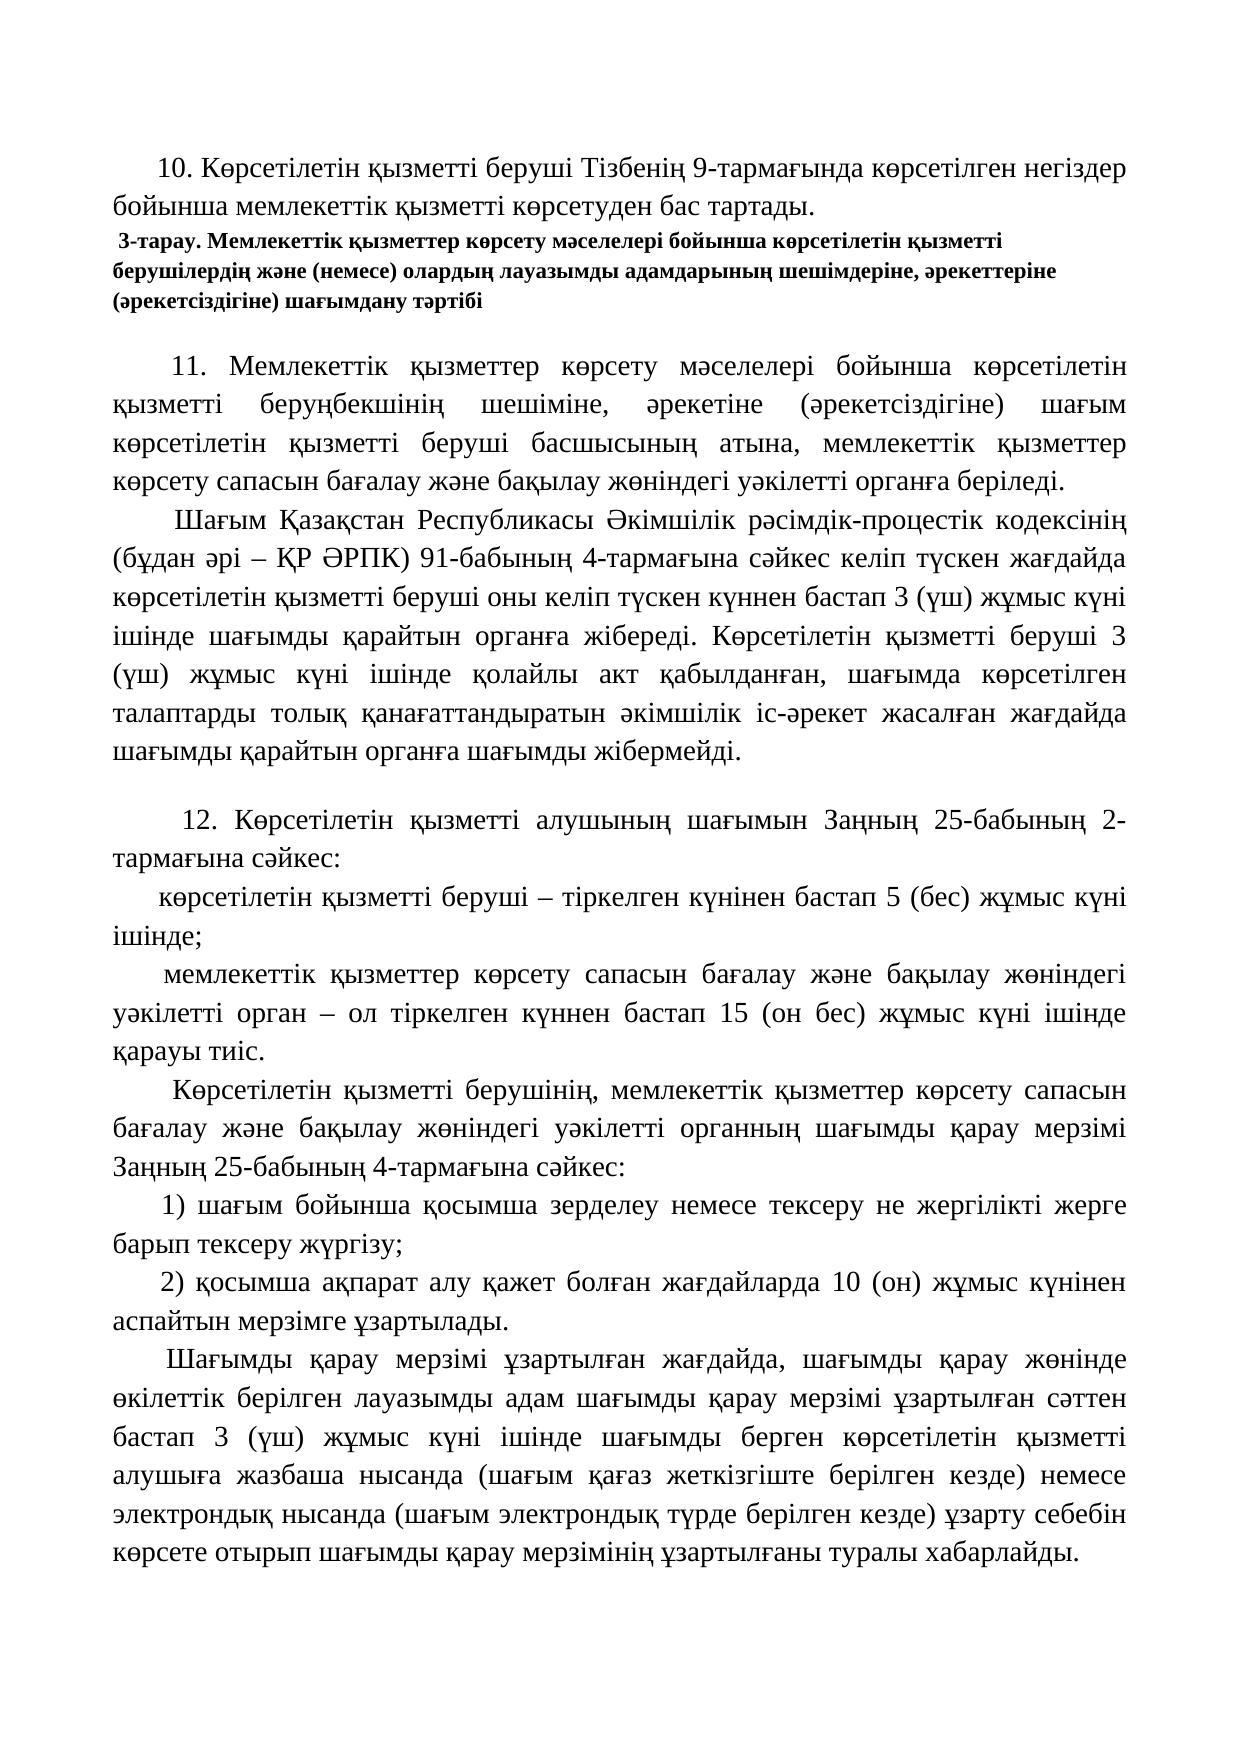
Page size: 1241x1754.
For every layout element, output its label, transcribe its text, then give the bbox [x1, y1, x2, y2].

text 12. Көрсетілетін қызметті алушының шағымын Заңның 25-бабының 2-тармағына сәйкес: [112, 802, 1128, 874]
text Шағымды қарау мерзімі ұзартылған жағдайда, шағымды қарау жөнінде өкілеттік берілген лауазымды адам шағымды қарау мерзімі ұзартылған сәттен бастап 3 (үш) жұмыс күні ішінде шағымды берген көрсетілетін қызметті алушыға жазбаша нысанда (шағым қағаз жеткізгіште берілген кезде) немесе электрондық нысанда (шағым электрондық түрде берілген кезде) ұзарту себебін көрсете отырып шағымды қарау мерзімінің ұзартылғаны туралы хабарлайды. [112, 1342, 1128, 1568]
text Шағым Қазақстан Республикасы Әкімшілік рәсімдік-процестік кодексінің (бұдан әрі – ҚР ӘРПК) 91-бабының 4-тармағына сәйкес келіп түскен жағдайда көрсетілетін қызметті беруші оны келіп түскен күннен бастап 3 (үш) жұмыс күні ішінде шағымды қарайтын органға жібереді. Көрсетілетін қызметті беруші 3 (үш) жұмыс күні ішінде қолайлы акт қабылданған, шағымда көрсетілген талаптарды толық қанағаттандыратын әкімшілік іс-әрекет жасалған жағдайда шағымды қарайтын органға шағымды жібермейді. [112, 502, 1128, 767]
text 3-тарау. Мемлекеттік қызметтер көрсету мәселелері бойынша көрсетілетін қызметті берушілердің және (немесе) олардың лауазымды адамдарының шешімдеріне, әрекеттеріне (әрекетсіздігіне) шағымдану тәртібі [112, 227, 1128, 314]
text 10. Көрсетілетін қызметті беруші Тізбенің 9-тармағында көрсетілген негіздер бойынша мемлекеттік қызметті көрсетуден бас тартады. [112, 150, 1128, 222]
text 11. Мемлекеттік қызметтер көрсету мәселелері бойынша көрсетілетін қызметті беруңбекшінің шешіміне, әрекетіне (әрекетсіздігіне) шағым көрсетілетін қызметті беруші басшысының атына, мемлекеттік қызметтер көрсету сапасын бағалау және бақылау жөніндегі уәкілетті органға беріледі. [112, 348, 1128, 497]
text 1) шағым бойынша қосымша зерделеу немесе тексеру не жергілікті жерге барып тексеру жүргізу; [112, 1187, 1128, 1259]
text 2) қосымша ақпарат алу қажет болған жағдайларда 10 (он) жұмыс күнінен аспайтын мерзімге ұзартылады. [112, 1264, 1128, 1337]
text көрсетілетін қызметті беруші – тіркелген күнінен бастап 5 (бес) жұмыс күні ішінде; [112, 879, 1128, 951]
text Көрсетілетін қызметті берушінің, мемлекеттік қызметтер көрсету сапасын бағалау және бақылау жөніндегі уәкілетті органның шағымды қарау мерзімі Заңның 25-бабының 4-тармағына сәйкес: [112, 1072, 1128, 1182]
text мемлекеттік қызметтер көрсету сапасын бағалау және бақылау жөніндегі уәкілетті орган – ол тіркелген күннен бастап 15 (он бес) жұмыс күні ішінде қарауы тиіс. [112, 956, 1128, 1067]
